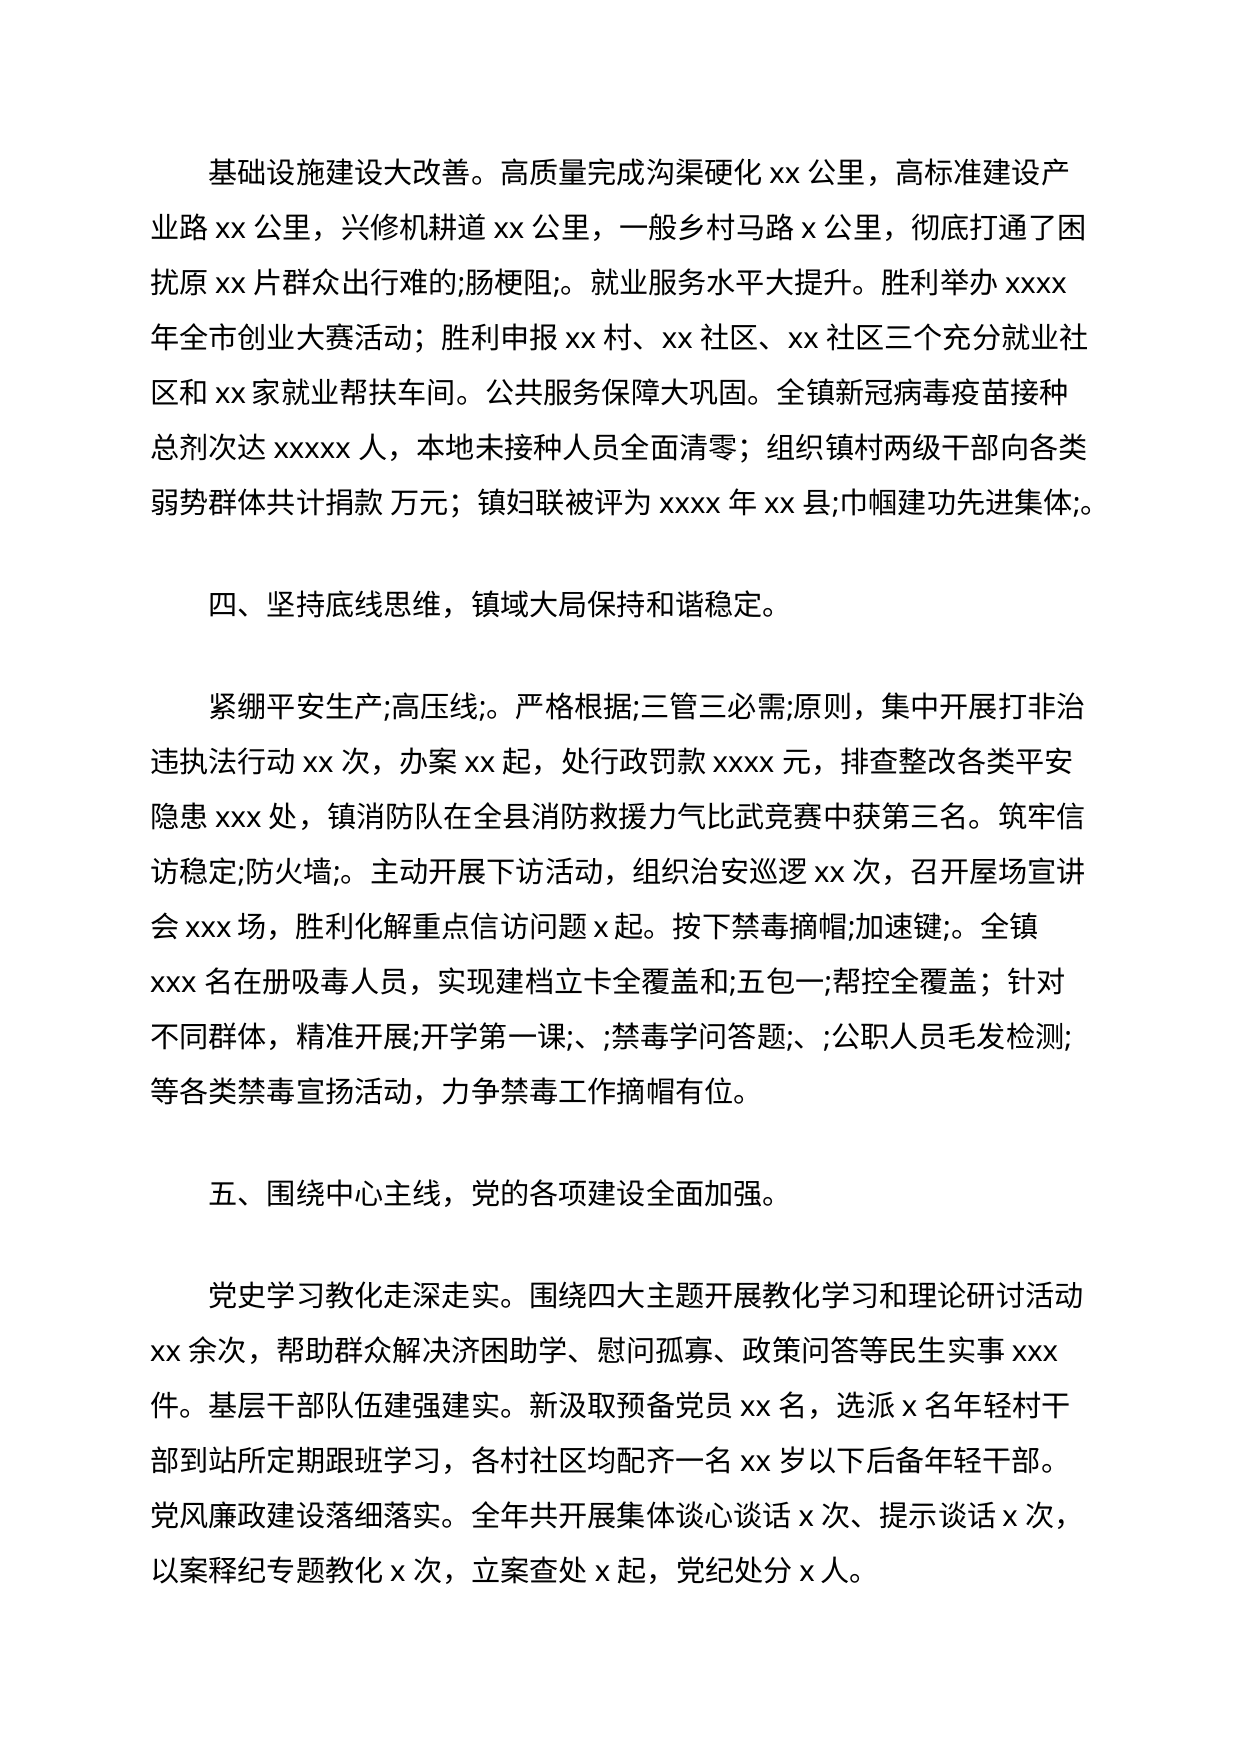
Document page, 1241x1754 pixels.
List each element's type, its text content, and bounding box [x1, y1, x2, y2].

text 紧绷平安生产;高压线;。严格根据;三管三必需;原则，集中开展打非治违执法行动 xx 次，办案 xx 起，处行政罚款xxxx 元，排查整改各类平安隐患 xxx 处，镇消防队在全县消防救援力气比武竞赛中获第三名。筑牢信访稳定;防火墙;。主动开展下访活动，组织治安巡逻 xx 次，召开屋场宣讲会xxx场，胜利化解重点信访问题x起。按下禁毒摘帽;加速键;。全镇 xxx 名在册吸毒人员，实现建档立卡全覆盖和;五包一;帮控全覆盖；针对不同群体，精准开展;开学第一课;、;禁毒学问答题;、;公职人员毛发检测;等各类禁毒宣扬活动，力争禁毒工作摘帽有位。 [150, 684, 1090, 1111]
text 五、围绕中心主线，党的各项建设全面加强。 [150, 1171, 1090, 1213]
text 党史学习教化走深走实。围绕四大主题开展教化学习和理论研讨活动 xx 余次，帮助群众解决济困助学、慰问孤寡、政策问答等民生实事 xxx 件。基层干部队伍建强建实。新汲取预备党员 xx 名，选派 x 名年轻村干部到站所定期跟班学习，各村社区均配齐一名 xx 岁以下后备年轻干部。党风廉政建设落细落实。全年共开展集体谈心谈话 x 次、提示谈话x 次，以案释纪专题教化 x 次，立案查处 x 起，党纪处分 x人。 [150, 1272, 1090, 1589]
text 基础设施建设大改善。高质量完成沟渠硬化 xx 公里，高标准建设产业路 xx 公里，兴修机耕道 xx 公里，一般乡村马路 x 公里，彻底打通了困扰原 xx 片群众出行难的;肠梗阻;。就业服务水平大提升。胜利举办 xxxx 年全市创业大赛活动；胜利申报 xx 村、xx 社区、xx 社区三个充分就业社区和 xx家就业帮扶车间。公共服务保障大巩固。全镇新冠病毒疫苗接种总剂次达 xxxxx 人，本地未接种人员全面清零；组织镇村两级干部向各类弱势群体共计捐款 万元；镇妇联被评为 xxxx 年 xx 县;巾帼建功先进集体;。 [150, 150, 1090, 522]
text 四、坚持底线思维，镇域大局保持和谐稳定。 [150, 582, 1090, 624]
